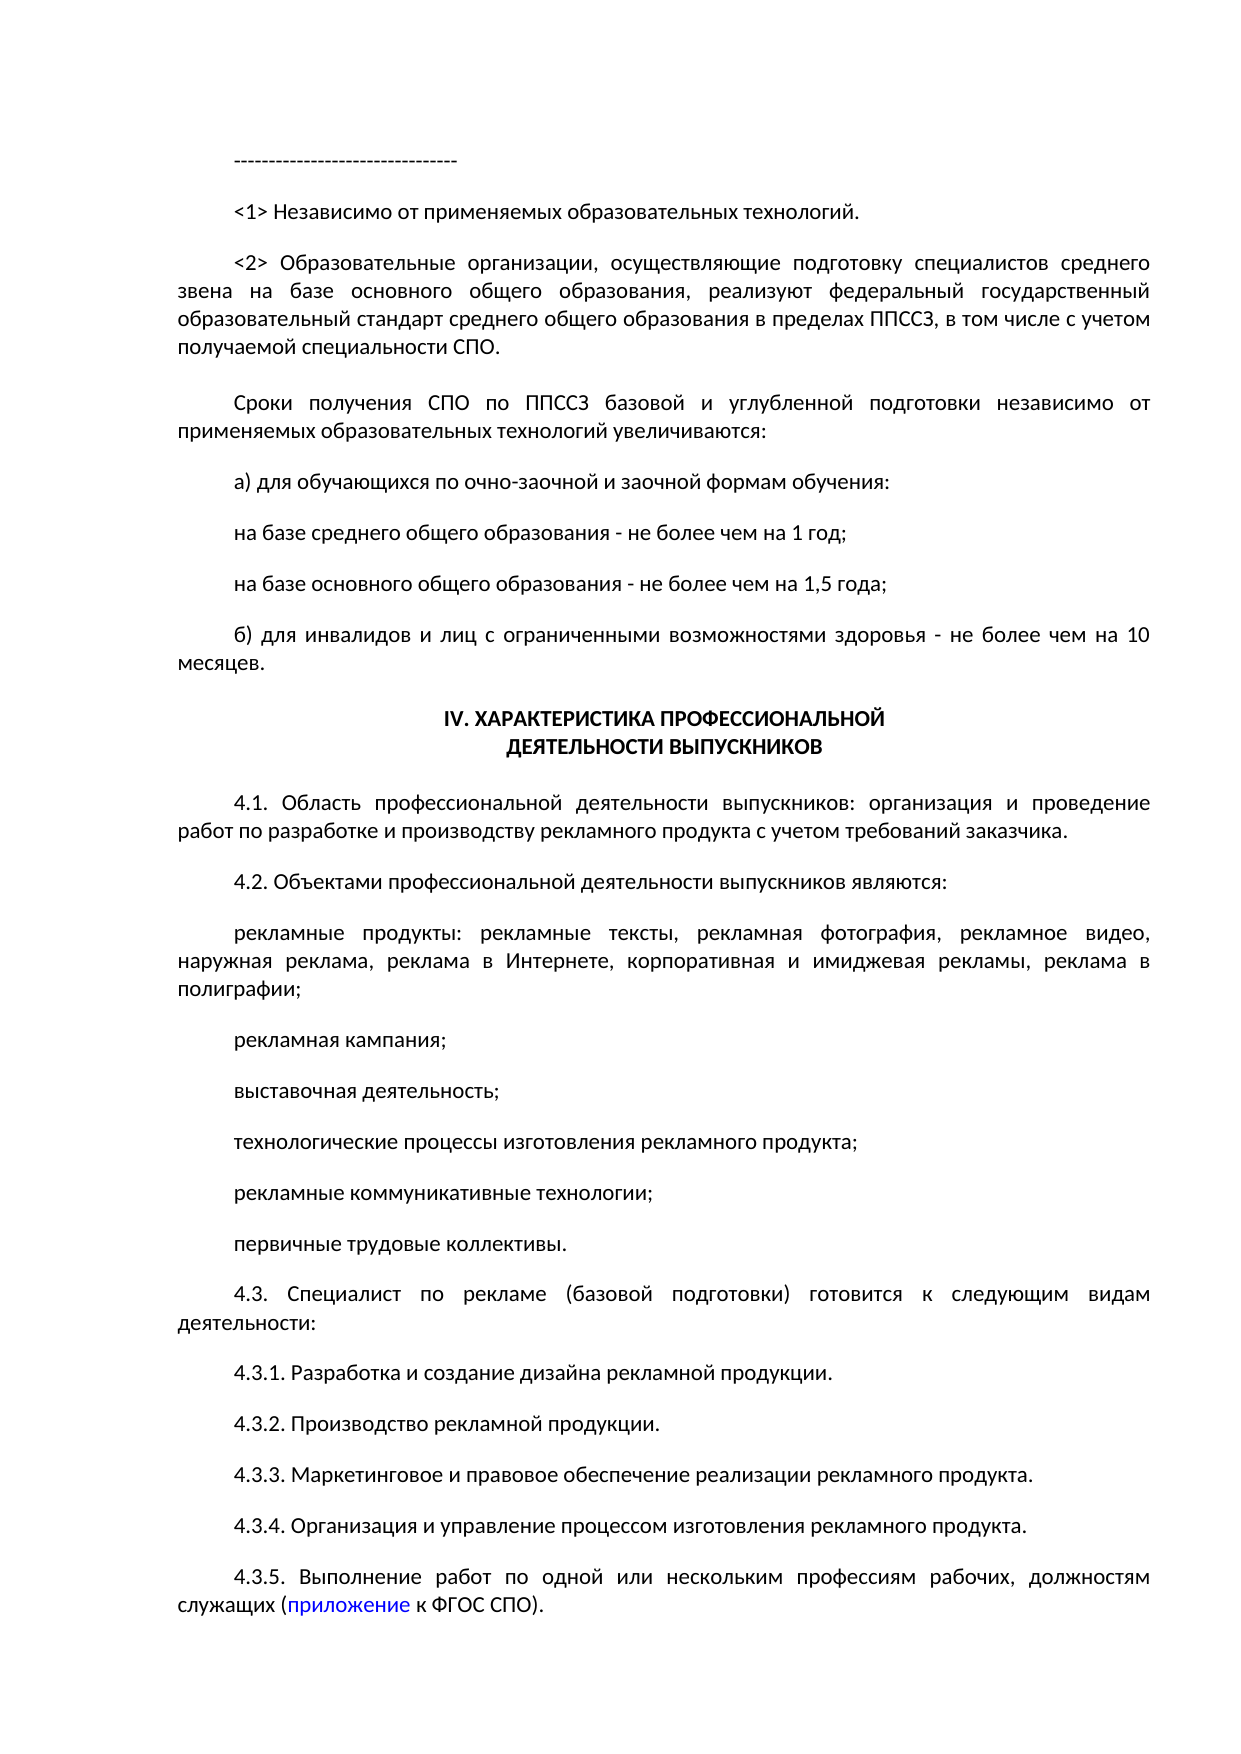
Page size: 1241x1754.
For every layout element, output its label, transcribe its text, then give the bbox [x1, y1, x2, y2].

title IV. ХАРАКТЕРИСТИКА ПРОФЕССИОНАЛЬНОЙ [177, 704, 1152, 732]
title ДЕЯТЕЛЬНОСТИ ВЫПУСКНИКОВ [177, 732, 1152, 760]
text <2> Образовательные организации, осуществляющие подготовку специалистов среднего звена на базе основного общего образования, реализуют федеральный государственный образовательный стандарт среднего общего образования в пределах ППССЗ, в том числе с учетом получаемой специальности СПО. [177, 248, 1152, 360]
text 4.1. Область профессиональной деятельности выпускников: организация и проведение работ по разработке и производству рекламного продукта с учетом требований заказчика. [177, 788, 1152, 844]
text 4.3.1. Разработка и создание дизайна рекламной продукции. [177, 1358, 1152, 1387]
text 4.3.3. Маркетинговое и правовое обеспечение реализации рекламного продукта. [177, 1460, 1152, 1488]
text 4.2. Объектами профессиональной деятельности выпускников являются: [177, 867, 1152, 895]
text 4.3.4. Организация и управление процессом изготовления рекламного продукта. [177, 1511, 1152, 1539]
text рекламные коммуникативные технологии; [177, 1178, 1152, 1206]
text б) для инвалидов и лиц с ограниченными возможностями здоровья - не более чем на 10 месяцев. [177, 620, 1152, 676]
text рекламные продукты: рекламные тексты, рекламная фотография, рекламное видео, наружная реклама, реклама в Интернете, корпоративная и имиджевая рекламы, реклама в полиграфии; [177, 918, 1152, 1002]
text первичные трудовые коллективы. [177, 1229, 1152, 1257]
text 4.3. Специалист по рекламе (базовой подготовки) готовится к следующим видам деятельности: [177, 1279, 1152, 1336]
text технологические процессы изготовления рекламного продукта; [177, 1127, 1152, 1155]
text на базе основного общего образования - не более чем на 1,5 года; [177, 569, 1152, 597]
text рекламная кампания; [177, 1025, 1152, 1053]
text -------------------------------- [177, 146, 1152, 174]
text а) для обучающихся по очно-заочной и заочной формам обучения: [177, 467, 1152, 495]
text Сроки получения СПО по ППССЗ базовой и углубленной подготовки независимо от применяемых образовательных технологий увеличиваются: [177, 388, 1152, 444]
text выставочная деятельность; [177, 1076, 1152, 1104]
text <1> Независимо от применяемых образовательных технологий. [177, 197, 1152, 225]
text на базе среднего общего образования - не более чем на 1 год; [177, 518, 1152, 546]
text 4.3.5. Выполнение работ по одной или нескольким профессиям рабочих, должностям служащих (приложение к ФГОС СПО). [177, 1562, 1152, 1618]
text 4.3.2. Производство рекламной продукции. [177, 1409, 1152, 1437]
